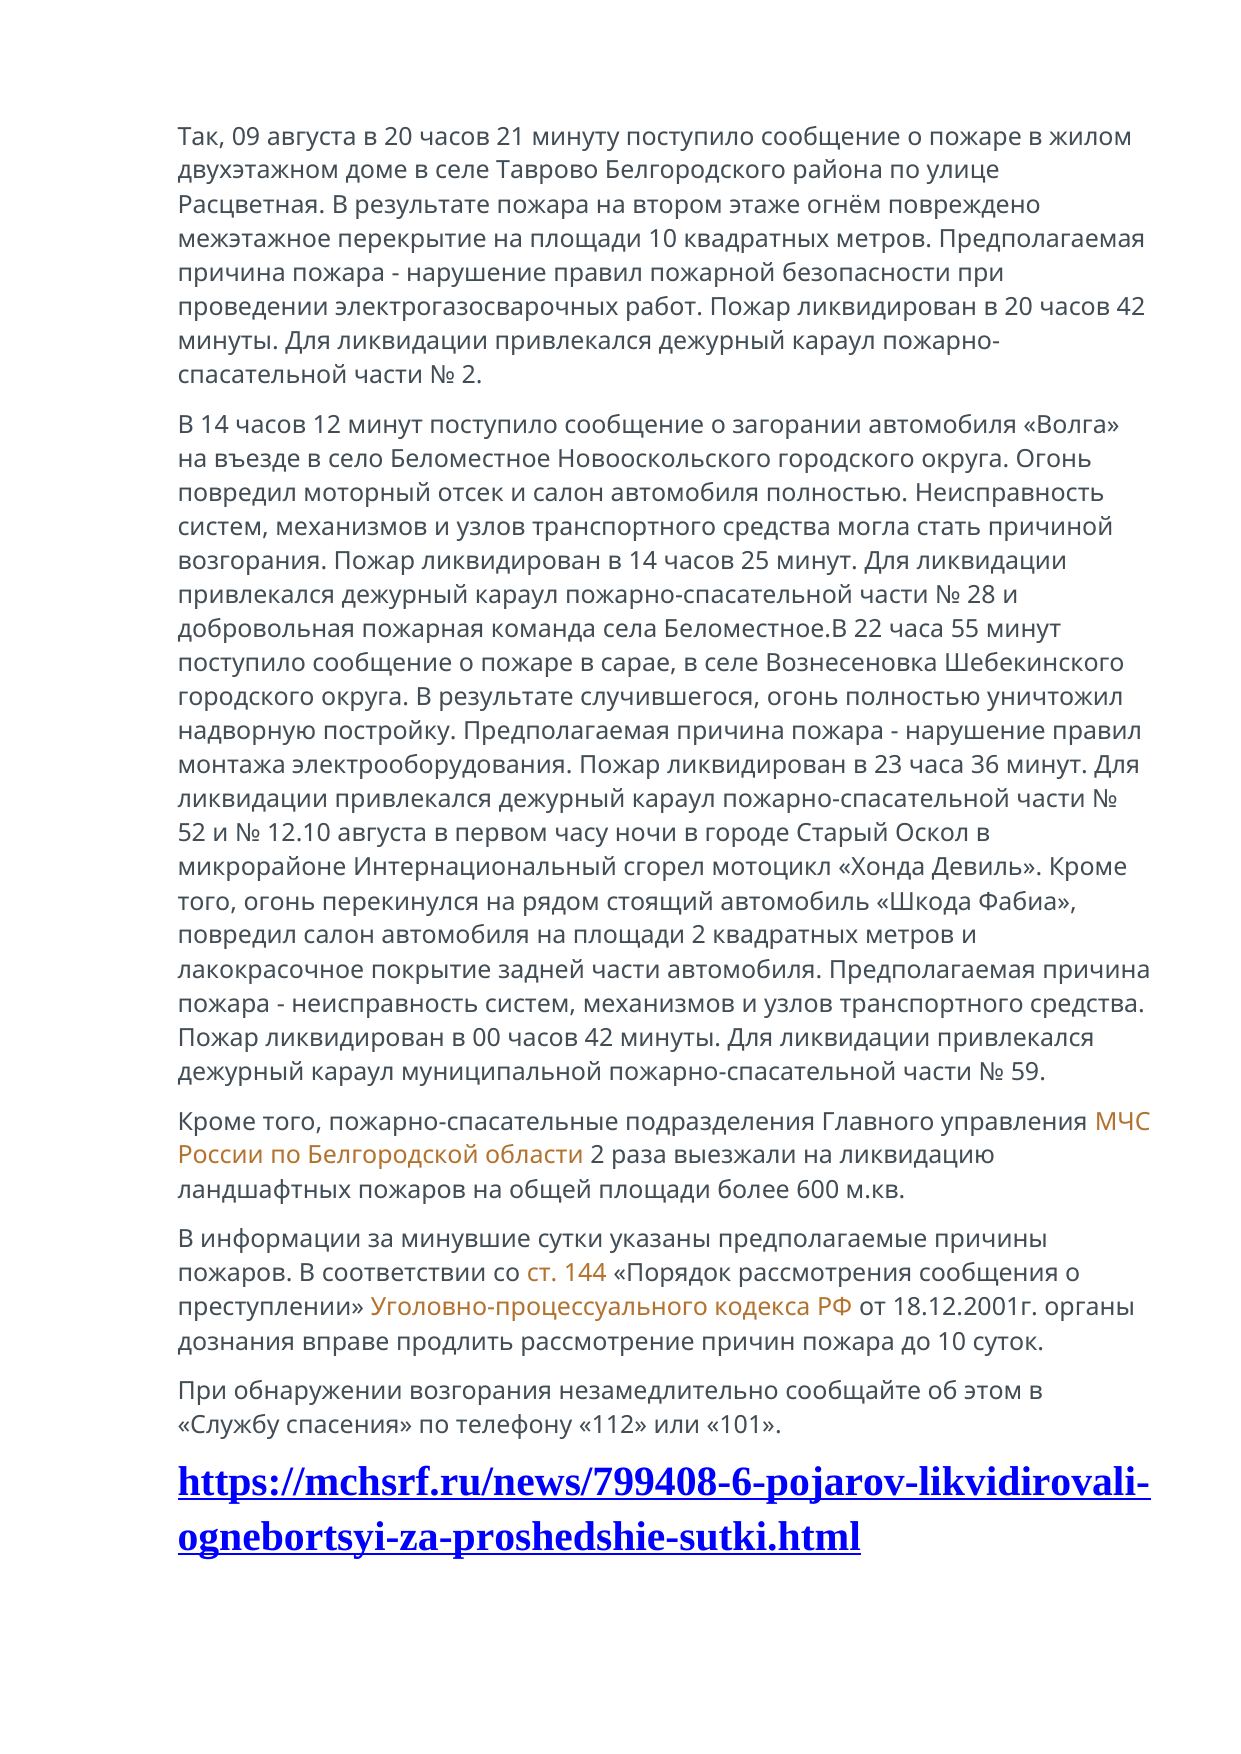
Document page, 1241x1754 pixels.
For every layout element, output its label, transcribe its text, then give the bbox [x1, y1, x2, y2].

text Так, 09 августа в 20 часов 21 минуту поступило сообщение о пожаре в жилом двухэтажном доме в селе Таврово Белгородского района по улице Расцветная. В результате пожара на втором этаже огнём повреждено межэтажное перекрытие на площади 10 квадратных метров. Предполагаемая причина пожара - нарушение правил пожарной безопасности при проведении электрогазосварочных работ. Пожар ликвидирован в 20 часов 42 минуты. Для ликвидации привлекался дежурный караул пожарно-спасательной части № 2. [177, 118, 1152, 391]
text При обнаружении возгорания незамедлительно сообщайте об этом в «Службу спасения» по телефону «112» или «101». [177, 1373, 1152, 1441]
text Кроме того, пожарно-спасательные подразделения Главного управления МЧС России по Белгородской области 2 раза выезжали на ликвидацию ландшафтных пожаров на общей площади более 600 м.кв. [177, 1103, 1152, 1205]
text В информации за минувшие сутки указаны предполагаемые причины пожаров. В соответствии со ст. 144 «Порядок рассмотрения сообщения о преступлении» Уголовно-процессуального кодекса РФ от 18.12.2001г. органы дознания вправе продлить рассмотрение причин пожара до 10 суток. [177, 1221, 1152, 1357]
text https://mchsrf.ru/news/799408-6-pojarov-likvidirovali-ognebortsyi-za-proshedshie-sutki.html [177, 1457, 1152, 1559]
text В 14 часов 12 минут поступило сообщение о загорании автомобиля «Волга» на въезде в село Беломестное Новооскольского городского округа. Огонь повредил моторный отсек и салон автомобиля полностью. Неисправность систем, механизмов и узлов транспортного средства могла стать причиной возгорания. Пожар ликвидирован в 14 часов 25 минут. Для ликвидации привлекался дежурный караул пожарно-спасательной части № 28 и добровольная пожарная команда села Беломестное.В 22 часа 55 минут поступило сообщение о пожаре в сарае, в селе Вознесеновка Шебекинского городского округа. В результате случившегося, огонь полностью уничтожил надворную постройку. Предполагаемая причина пожара - нарушение правил монтажа электрооборудования. Пожар ликвидирован в 23 часа 36 минут. Для ликвидации привлекался дежурный караул пожарно-спасательной части № 52 и № 12.10 августа в первом часу ночи в городе Старый Оскол в микрорайоне Интернациональный сгорел мотоцикл «Хонда Девиль». Кроме того, огонь перекинулся на рядом стоящий автомобиль «Шкода Фабиа», повредил салон автомобиля на площади 2 квадратных метров и лакокрасочное покрытие задней части автомобиля. Предполагаемая причина пожара - неисправность систем, механизмов и узлов транспортного средства. Пожар ликвидирован в 00 часов 42 минуты. Для ликвидации привлекался дежурный караул муниципальной пожарно-спасательной части № 59. [177, 406, 1152, 1087]
